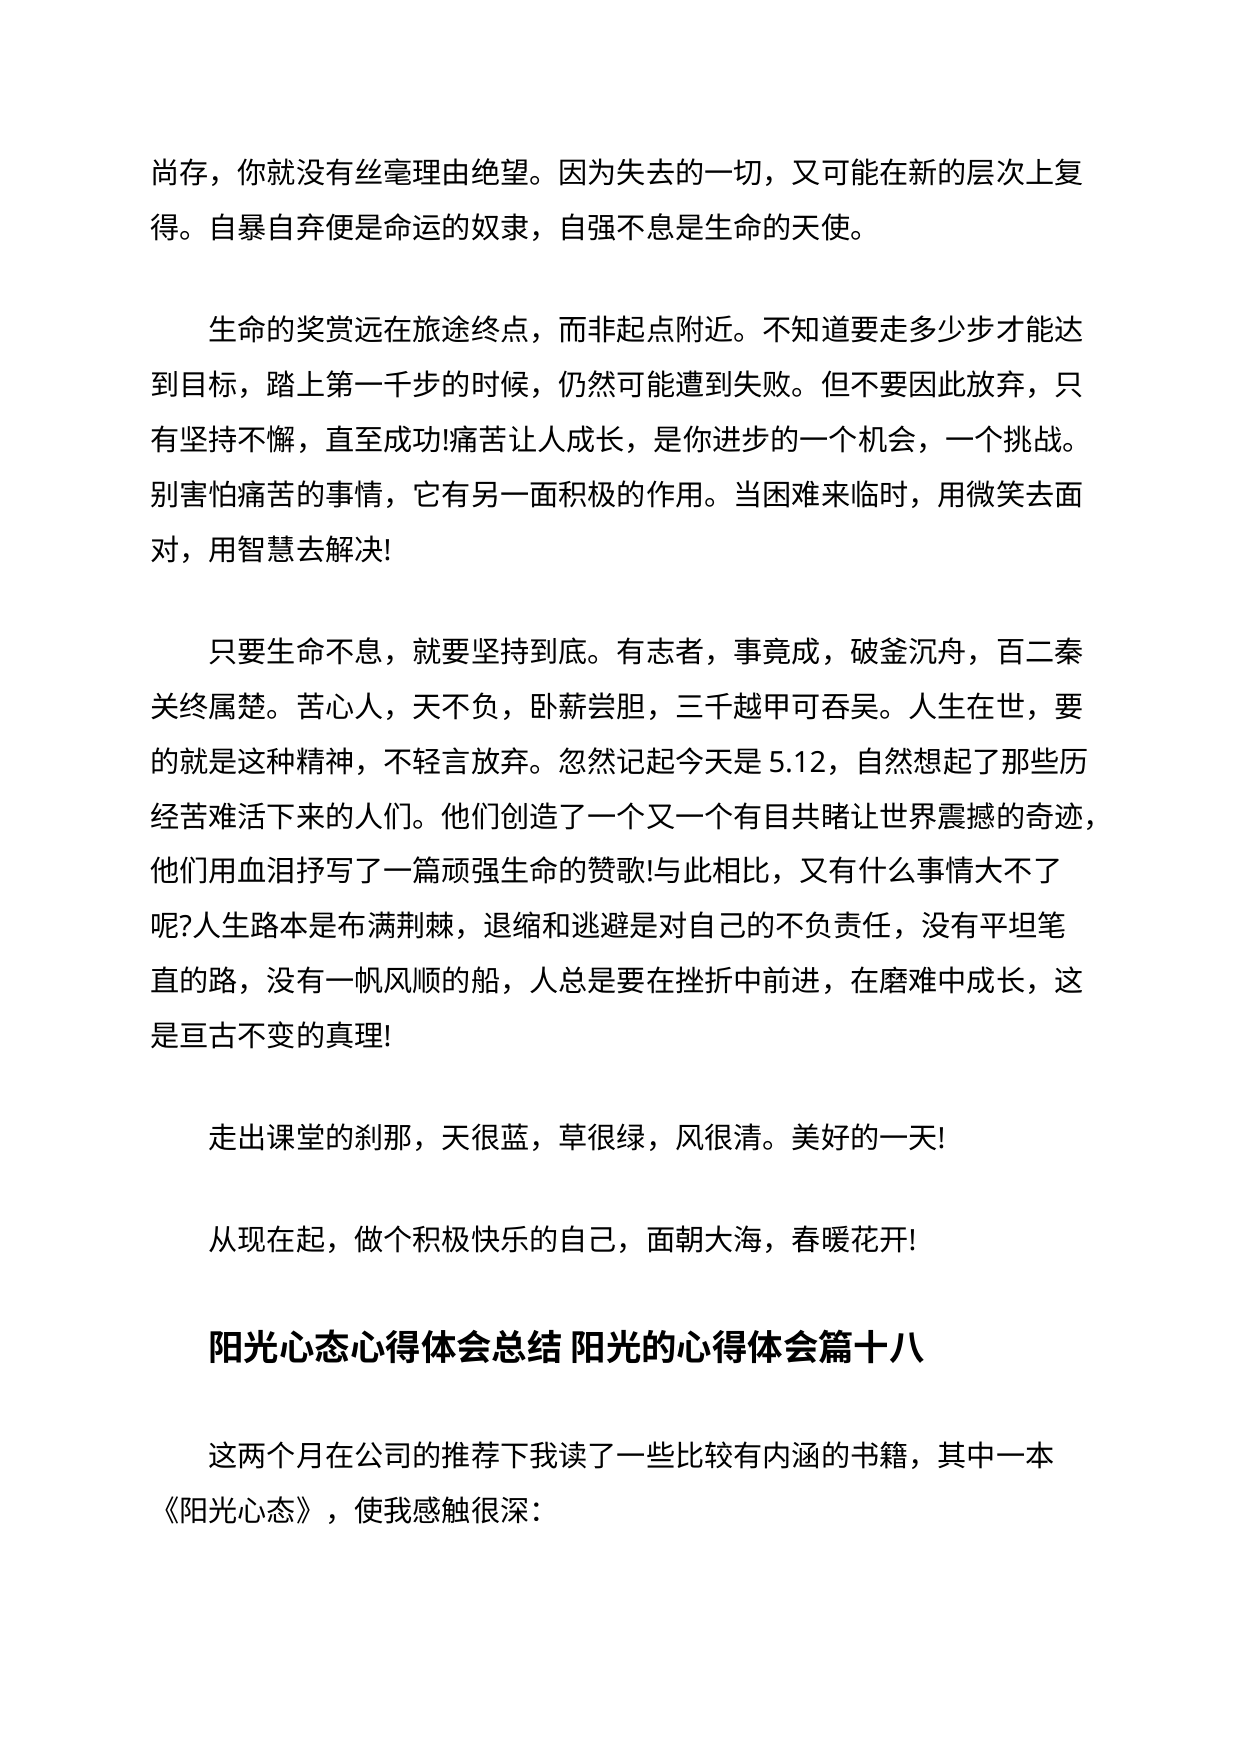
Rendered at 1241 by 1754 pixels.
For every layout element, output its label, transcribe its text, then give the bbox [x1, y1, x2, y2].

text 阳光心态心得体会总结 阳光的心得体会篇十八 [150, 1319, 1090, 1370]
text 这两个月在公司的推荐下我读了一些比较有内涵的书籍，其中一本《阳光心态》，使我感触很深： [150, 1432, 1090, 1529]
text 只要生命不息，就要坚持到底。有志者，事竟成，破釜沉舟，百二秦关终属楚。苦心人，天不负，卧薪尝胆，三千越甲可吞吴。人生在世，要的就是这种精神，不轻言放弃。忽然记起今天是5.12，自然想起了那些历经苦难活下来的人们。他们创造了一个又一个有目共睹让世界震撼的奇迹，他们用血泪抒写了一篇顽强生命的赞歌!与此相比，又有什么事情大不了呢?人生路本是布满荆棘，退缩和逃避是对自己的不负责任，没有平坦笔直的路，没有一帆风顺的船，人总是要在挫折中前进，在磨难中成长，这是亘古不变的真理! [150, 628, 1090, 1055]
text 从现在起，做个积极快乐的自己，面朝大海，春暖花开! [150, 1217, 1090, 1259]
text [150, 150, 1090, 247]
text 生命的奖赏远在旅途终点，而非起点附近。不知道要走多少步才能达到目标，踏上第一千步的时候，仍然可能遭到失败。但不要因此放弃，只有坚持不懈，直至成功!痛苦让人成长，是你进步的一个机会，一个挑战。别害怕痛苦的事情，它有另一面积极的作用。当困难来临时，用微笑去面对，用智慧去解决! [150, 307, 1090, 569]
text 走出课堂的刹那，天很蓝，草很绿，风很清。美好的一天! [150, 1115, 1090, 1157]
